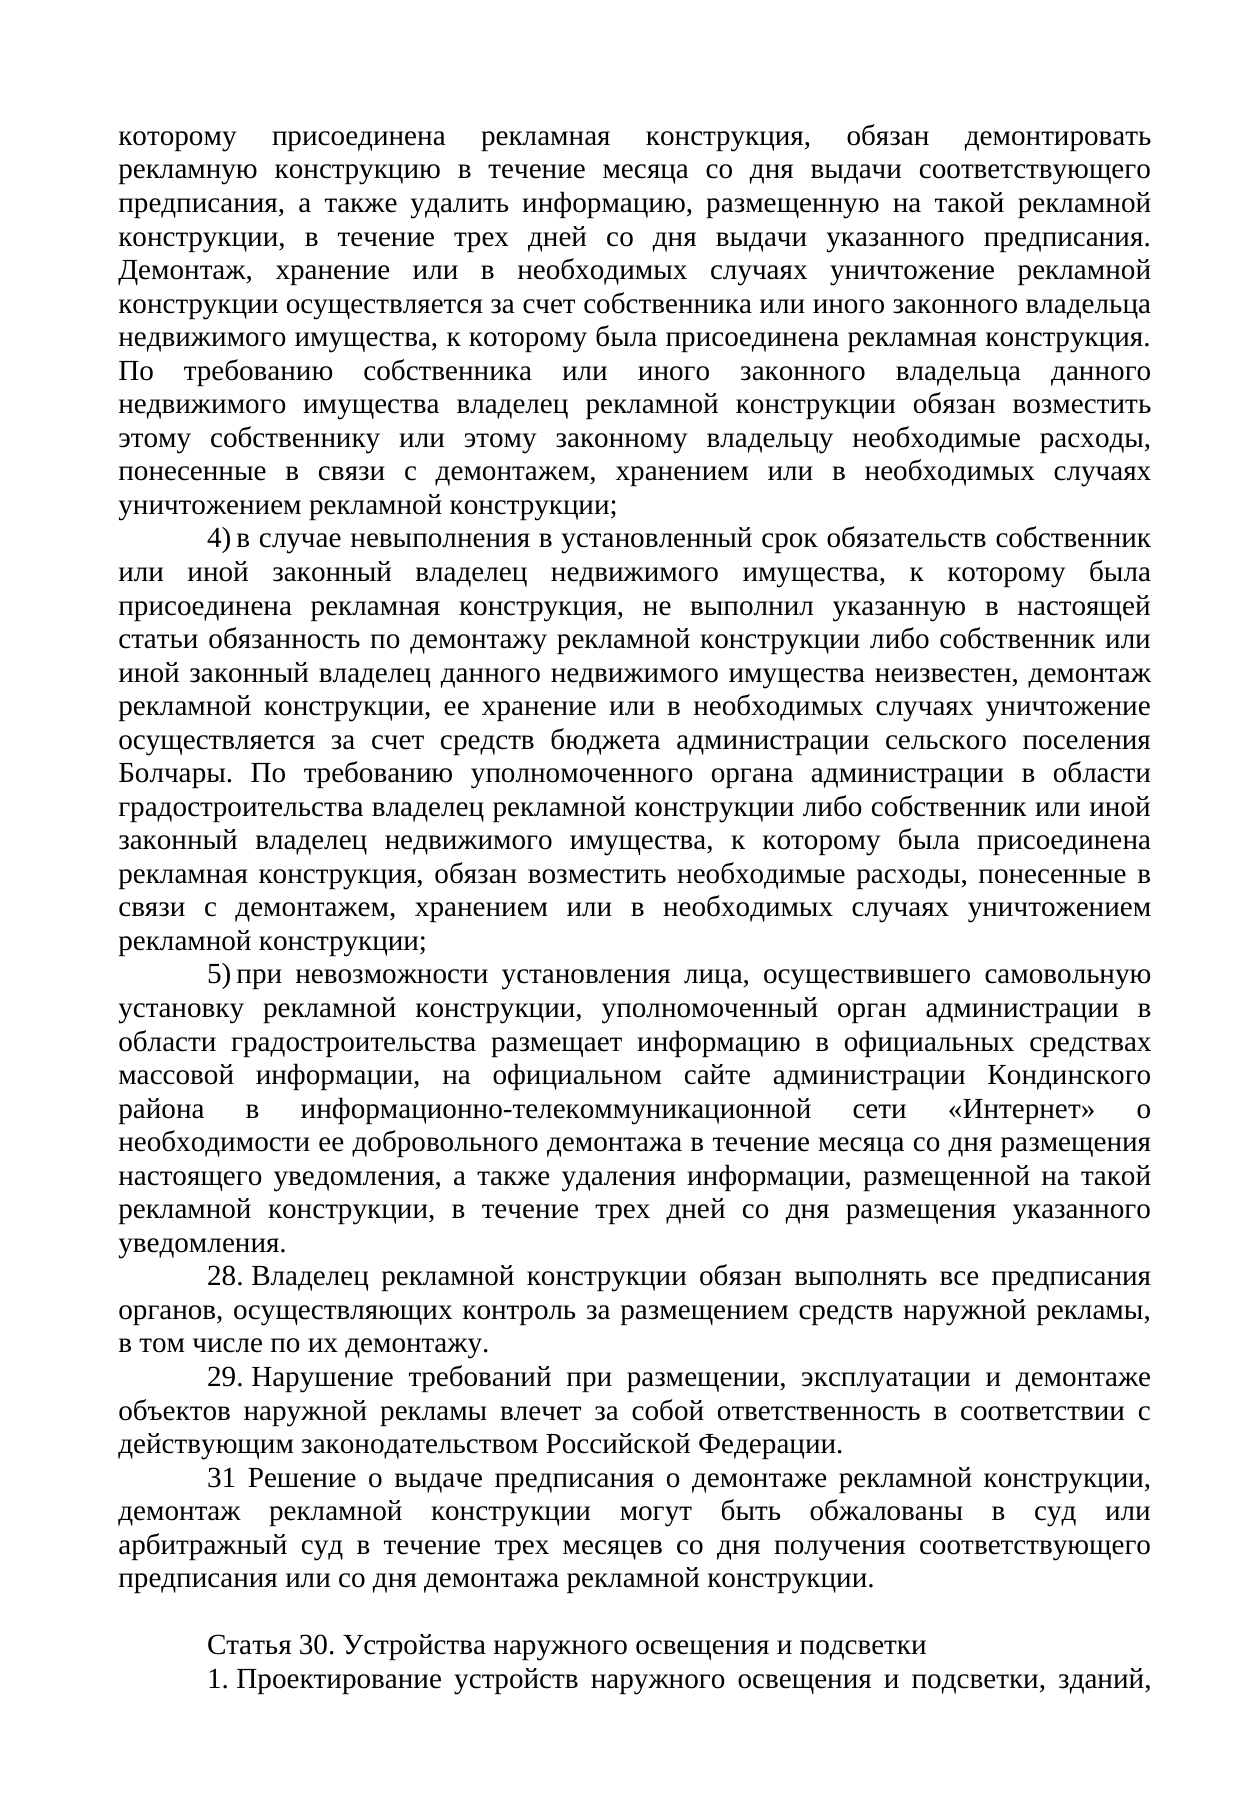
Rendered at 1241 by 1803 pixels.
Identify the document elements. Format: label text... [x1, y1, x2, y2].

list Нарушение требований при размещении, эксплуатации и демонтаже объектов наружной рекламы влечет за собой ответственность в соответствии с действующим законодательством Российской Федерации. [118, 1359, 1152, 1460]
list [118, 1661, 1152, 1694]
text Статья 30. Устройства наружного освещения и подсветки [118, 1627, 1152, 1661]
list Владелец рекламной конструкции обязан выполнять все предписания органов, осуществляющих контроль за размещением средств наружной рекламы, в том числе по их демонтажу. [118, 1258, 1152, 1359]
list в случае невыполнения в установленный срок обязательств собственник или иной законный владелец недвижимого имущества, к которому была присоединена рекламная конструкция, не выполнил указанную в настоящей статьи обязанность по демонтажу рекламной конструкции либо собственник или иной законный владелец данного недвижимого имущества неизвестен, демонтаж рекламной конструкции, ее хранение или в необходимых случаях уничтожение осуществляется за счет средств бюджета администрации сельского поселения Болчары. По требованию уполномоченного органа администрации в области градостроительства владелец рекламной конструкции либо собственник или иной законный владелец недвижимого имущества, к которому была присоединена рекламная конструкция, обязан возместить необходимые расходы, понесенные в связи с демонтажем, хранением или в необходимых случаях уничтожением рекламной конструкции; [118, 521, 1152, 957]
list при невозможности установления лица, осуществившего самовольную установку рекламной конструкции, уполномоченный орган администрации в области градостроительства размещает информацию в официальных средствах массовой информации, на официальном сайте администрации Кондинского района в информационно-телекоммуникационной сети «Интернет» о необходимости ее добровольного демонтажа в течение месяца со дня размещения настоящего уведомления, а также удаления информации, размещенной на такой рекламной конструкции, в течение трех дней со дня размещения указанного уведомления. [118, 957, 1152, 1258]
text 31 Решение о выдаче предписания о демонтаже рекламной конструкции, демонтаж рекламной конструкции могут быть обжалованы в суд или арбитражный суд в течение трех месяцев со дня получения соответствующего предписания или со дня демонтажа рекламной конструкции. [118, 1460, 1152, 1594]
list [118, 118, 1152, 521]
